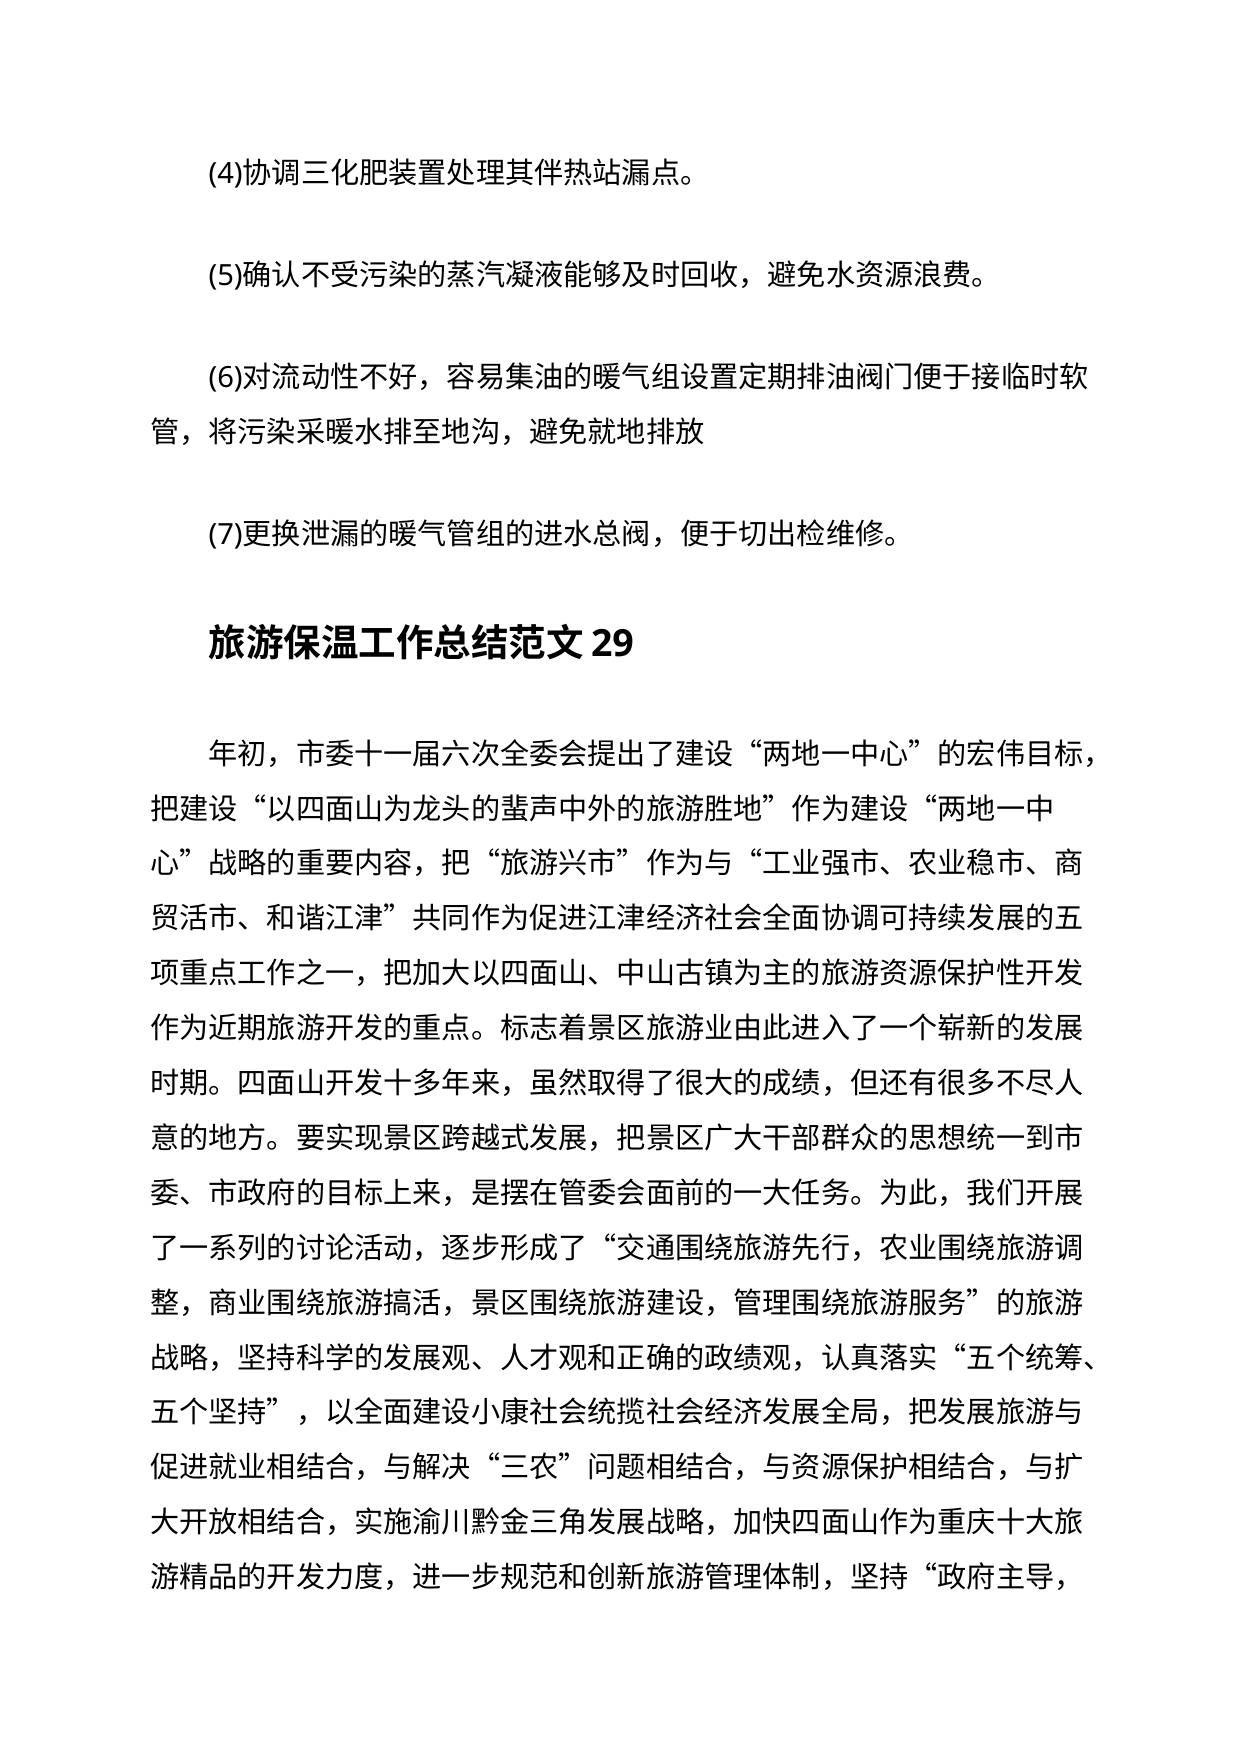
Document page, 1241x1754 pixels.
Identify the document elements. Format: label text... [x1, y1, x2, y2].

text 旅游保温工作总结范文29 [150, 613, 1090, 667]
text (6)对流动性不好，容易集油的暖气组设置定期排油阀门便于接临时软管，将污染采暖水排至地沟，避免就地排放 [150, 354, 1090, 451]
text (7)更换泄漏的暖气管组的进水总阀，便于切出检维修。 [150, 511, 1090, 553]
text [150, 730, 1090, 1596]
text (5)确认不受污染的蒸汽凝液能够及时回收，避免水资源浪费。 [150, 252, 1090, 294]
text (4)协调三化肥装置处理其伴热站漏点。 [150, 150, 1090, 192]
